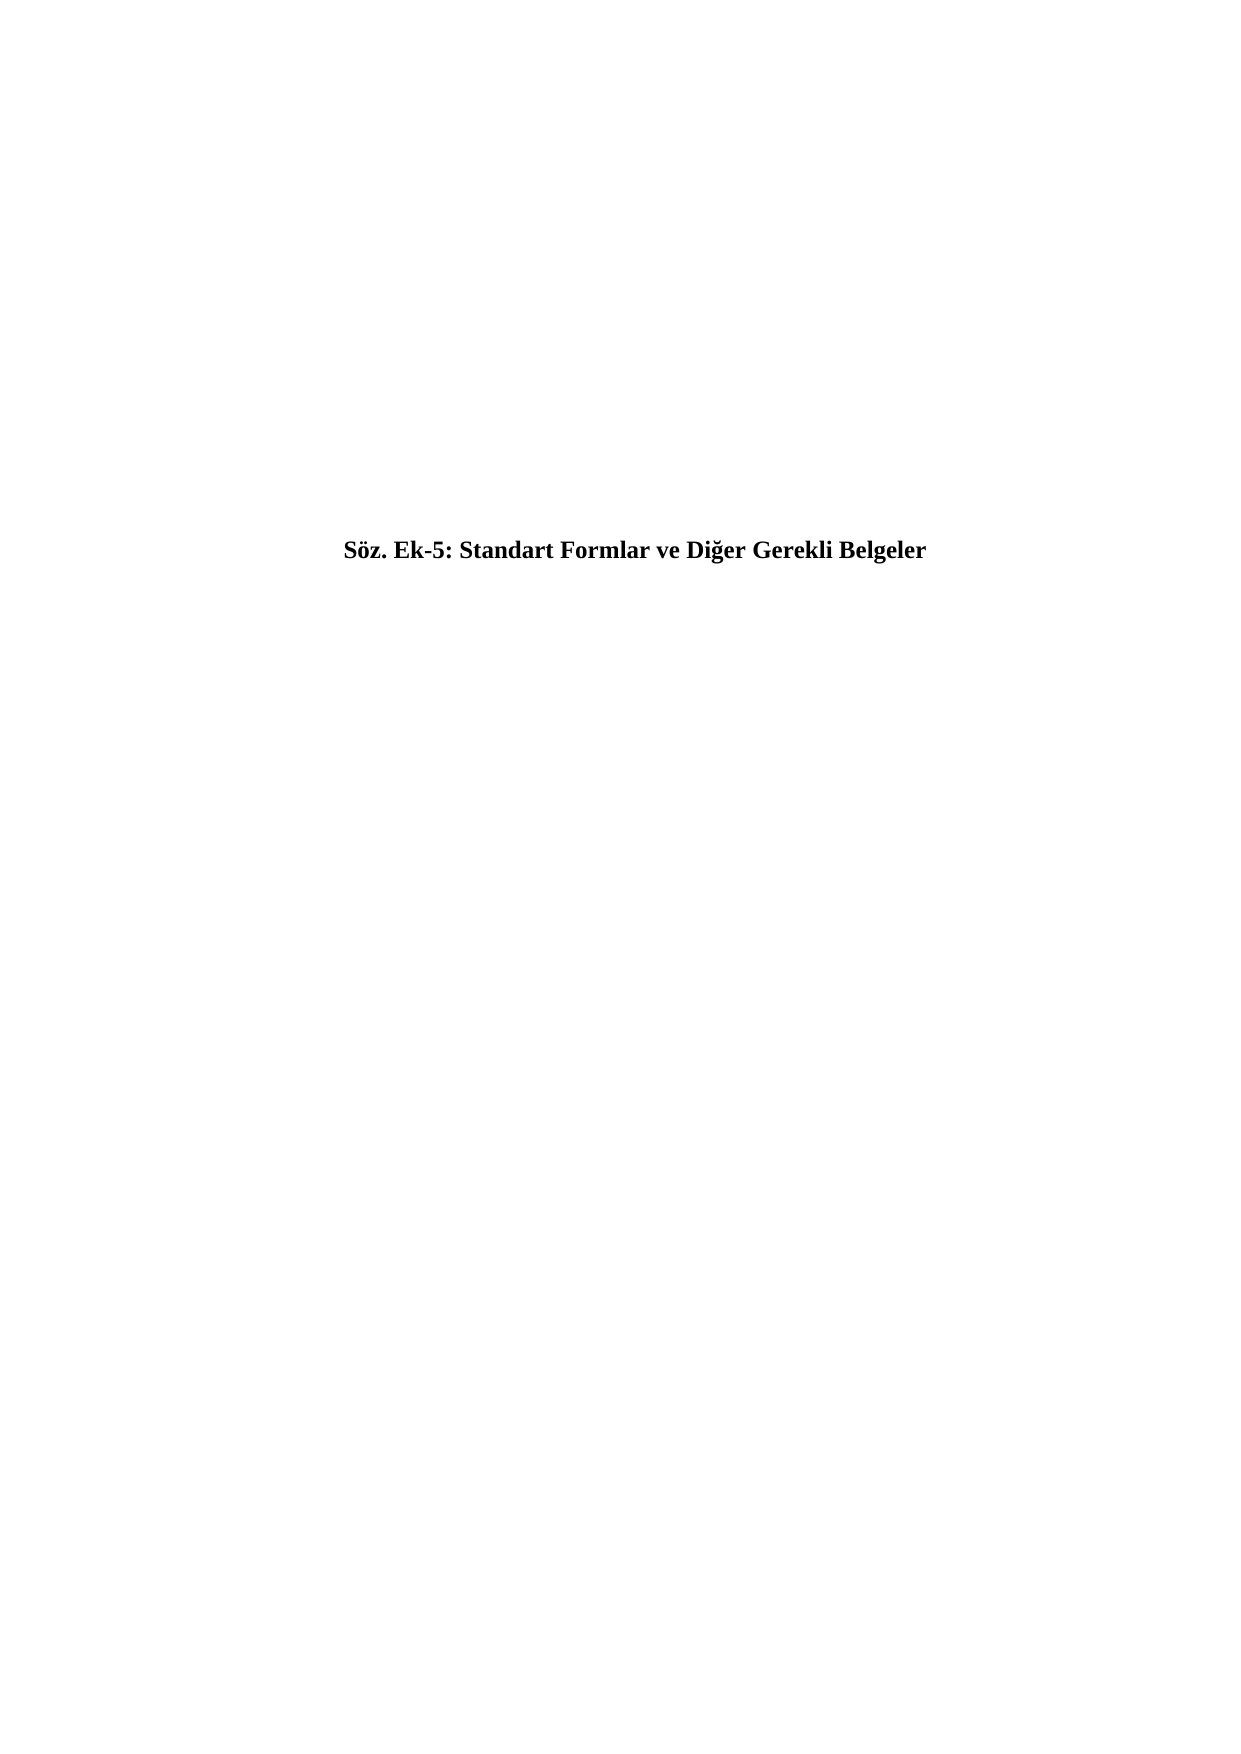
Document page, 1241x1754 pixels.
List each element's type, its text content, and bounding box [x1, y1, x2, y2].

text Söz. Ek-5: Standart Formlar ve Diğer Gerekli Belgeler [148, 535, 1122, 564]
